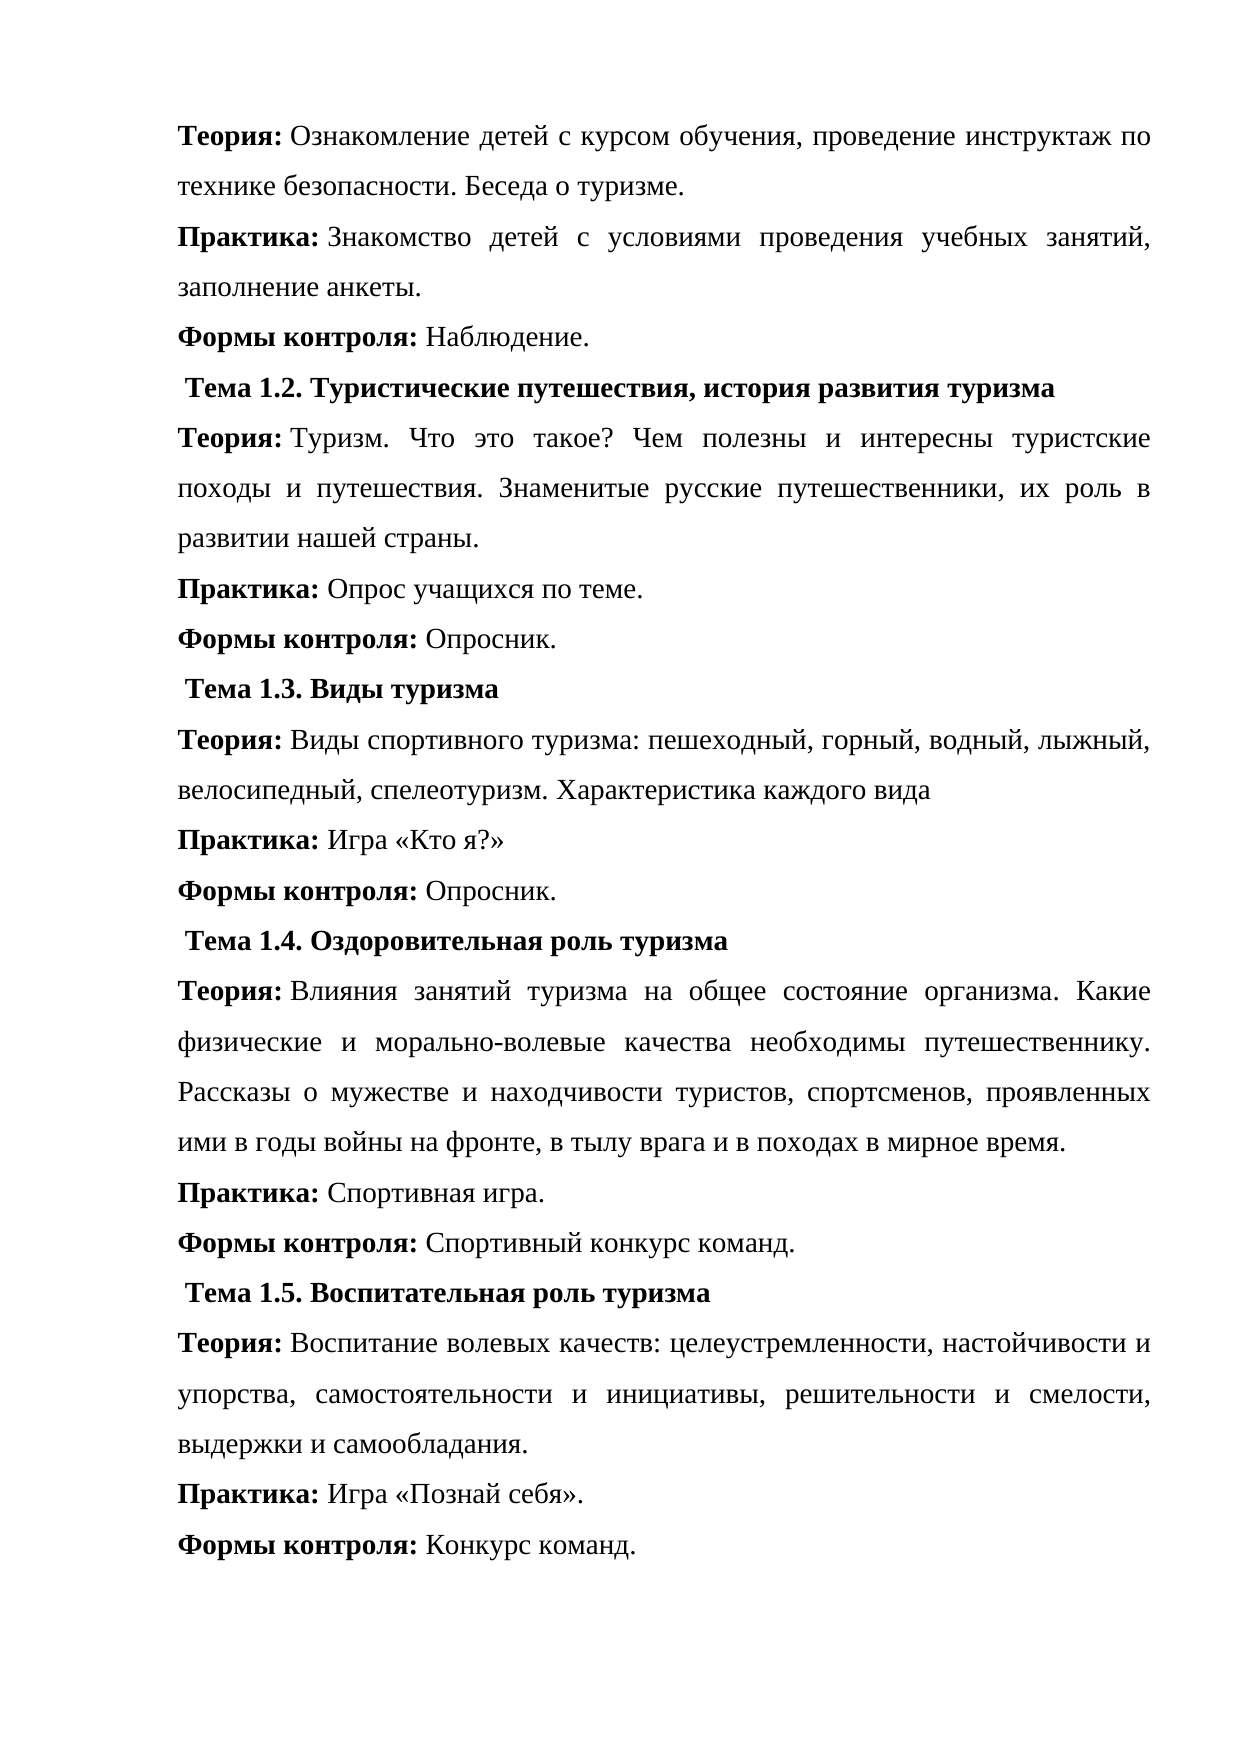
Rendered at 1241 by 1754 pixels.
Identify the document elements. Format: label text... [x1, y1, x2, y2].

text Тема 1.5. Воспитательная роль туризма [177, 1275, 1152, 1309]
text Теория: Влияния занятий туризма на общее состояние организма. Какие физические и морально-волевые качества необходимы путешественнику. Рассказы о мужестве и находчивости туристов, спортсменов, проявленных ими в годы войны на фронте, в тылу врага и в походах в мирное время. [177, 973, 1152, 1158]
text Тема 1.4. Оздоровительная роль туризма [177, 923, 1152, 957]
text Практика: Знакомство детей с условиями проведения учебных занятий, заполнение анкеты. [177, 219, 1152, 303]
text Теория: Виды спортивного туризма: пешеходный, горный, водный, лыжный, велосипедный, спелеотуризм. Характеристика каждого вида [177, 722, 1152, 806]
text Формы контроля: Наблюдение. [177, 319, 1152, 353]
text Формы контроля: Спортивный конкурс команд. [177, 1225, 1152, 1258]
text Теория: Туризм. Что это такое? Чем полезны и интересны туристские походы и путешествия. Знаменитые русские путешественники, их роль в развитии нашей страны. [177, 420, 1152, 554]
text Формы контроля: Опросник. [177, 873, 1152, 906]
text Формы контроля: Конкурс команд. [177, 1527, 1152, 1560]
text Теория: Воспитание волевых качеств: целеустремленности, настойчивости и упорства, самостоятельности и инициативы, решительности и смелости, выдержки и самообладания. [177, 1326, 1152, 1460]
text Тема 1.3. Виды туризма [177, 672, 1152, 705]
text Формы контроля: Опросник. [177, 621, 1152, 655]
text Теория: Ознакомление детей с курсом обучения, проведение инструктаж по технике безопасности. Беседа о туризме. [177, 118, 1152, 202]
text Тема 1.2. Туристические путешествия, история развития туризма [177, 370, 1152, 403]
text Практика: Опрос учащихся по теме. [177, 571, 1152, 604]
text Практика: Игра «Познай себя». [177, 1477, 1152, 1510]
text Практика: Спортивная игра. [177, 1175, 1152, 1208]
text Практика: Игра «Кто я?» [177, 822, 1152, 856]
